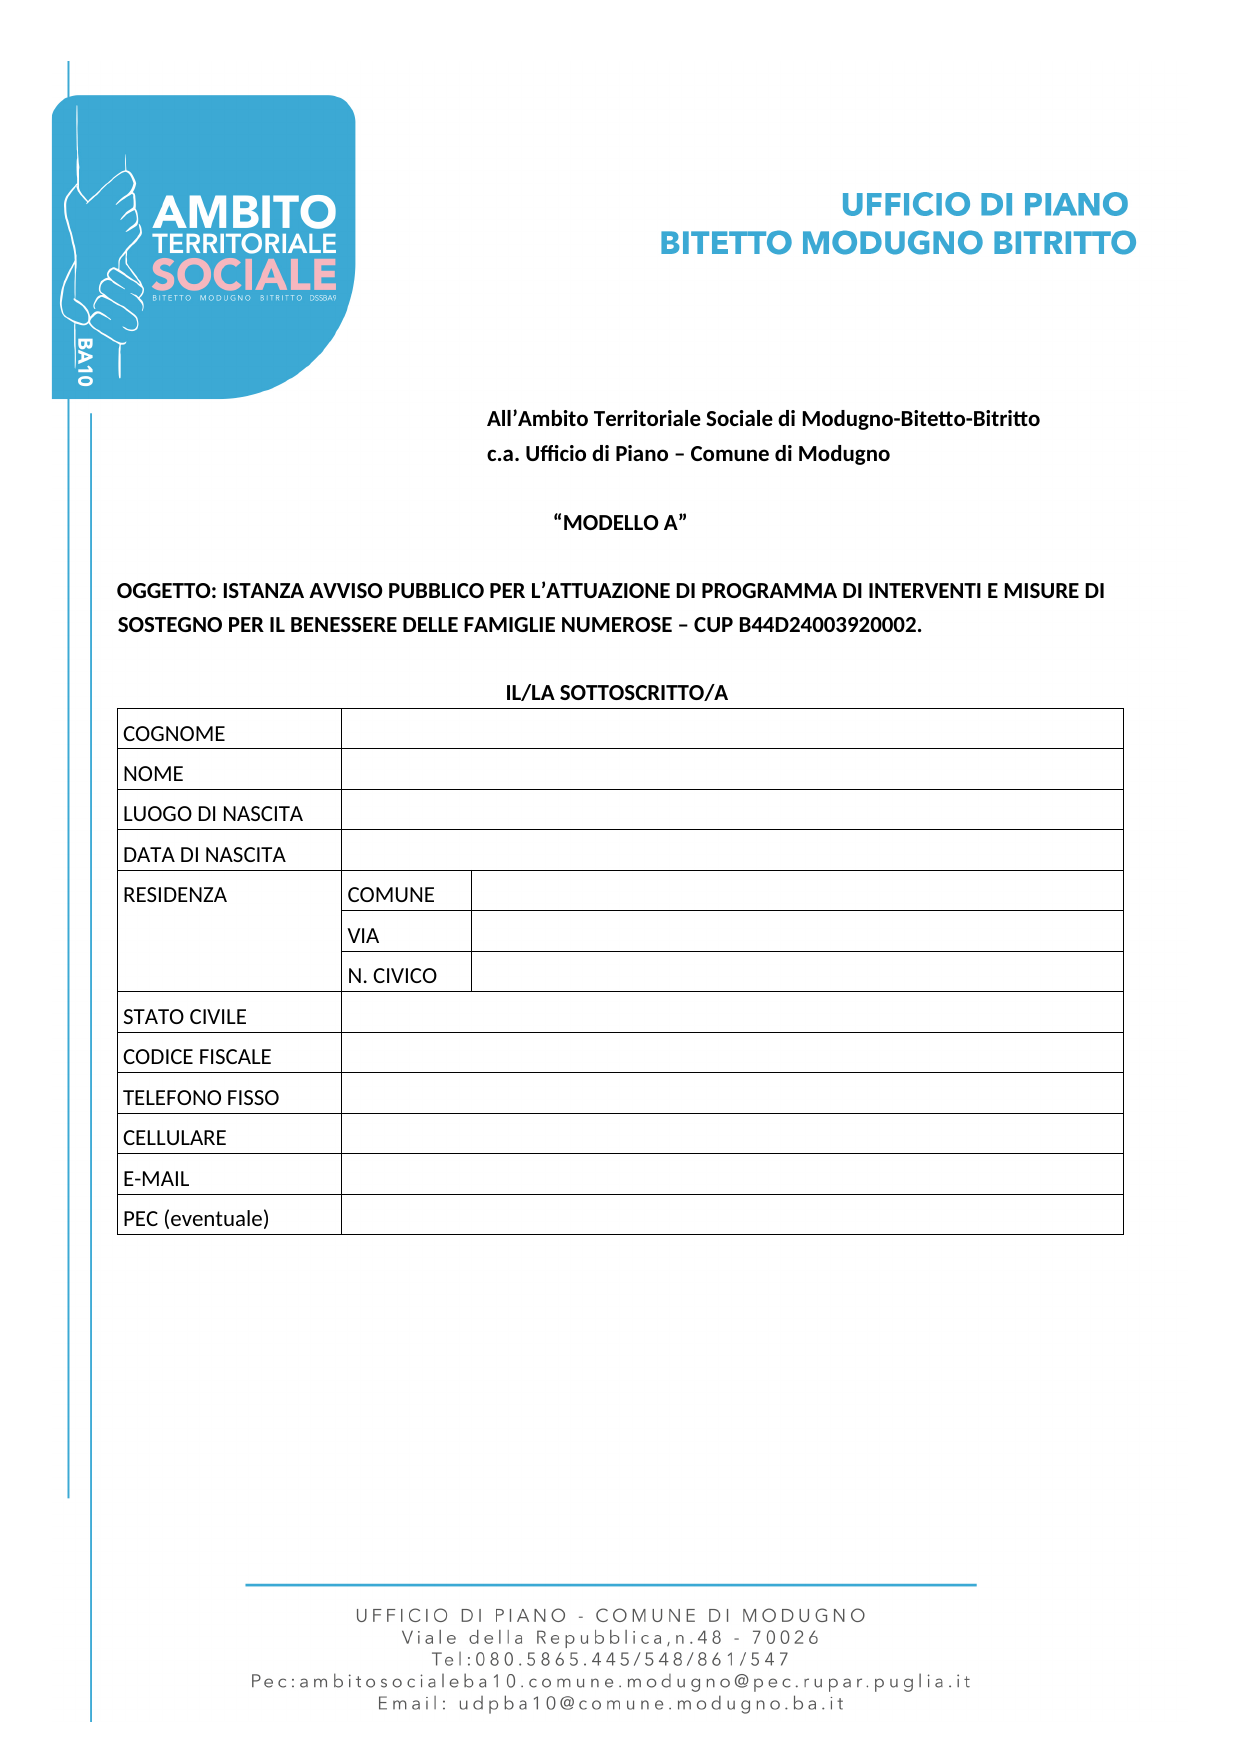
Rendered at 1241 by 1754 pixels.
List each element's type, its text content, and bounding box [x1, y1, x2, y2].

table_cell LUOGO DI NASCITA [118, 790, 341, 829]
table_cell [342, 992, 1123, 1032]
table_cell [472, 911, 1123, 951]
table_cell TELEFONO FISSO [118, 1073, 341, 1112]
table_cell [342, 1154, 1123, 1193]
table_cell STATO CIVILE [118, 992, 341, 1032]
table_cell [472, 871, 1123, 910]
table_cell E-MAIL [118, 1154, 341, 1193]
table_cell CODICE FISCALE [118, 1033, 341, 1072]
table_cell [342, 1114, 1123, 1153]
table_cell DATA DI NASCITA [118, 830, 341, 870]
table_cell [472, 952, 1123, 991]
text “MODELLO A” [118, 508, 1122, 537]
text All’Ambito Territoriale Sociale di Modugno-Bitetto-Bitritto [413, 404, 1117, 432]
table_cell [342, 1033, 1123, 1072]
table_cell [342, 830, 1123, 870]
text c.a. Ufficio di Piano – Comune di Modugno [413, 439, 1117, 467]
table_cell RESIDENZA [118, 871, 341, 991]
text OGGETTO: ISTANZA AVVISO PUBBLICO PER L’ATTUAZIONE DI PROGRAMMA DI INTERVENTI E MISURE DI SOSTEGNO PER IL BENESSERE DELLE FAMIGLIE NUMEROSE – CUP B44D24003920002. [117, 576, 1122, 638]
text IL/LA SOTTOSCRITTO/A [118, 678, 1115, 706]
table_cell NOME [118, 749, 341, 789]
table_cell CELLULARE [118, 1114, 341, 1153]
table_header [342, 709, 1123, 748]
table_cell VIA [342, 911, 471, 951]
picture [51, 61, 1189, 1722]
table_cell [342, 1073, 1123, 1112]
table_cell PEC (eventuale) [118, 1195, 341, 1234]
table_cell COMUNE [342, 871, 471, 910]
table_cell [342, 749, 1123, 789]
table_header COGNOME [118, 709, 341, 748]
table_cell [342, 1195, 1123, 1234]
table_cell N. CIVICO [342, 952, 471, 991]
table_cell [342, 790, 1123, 829]
